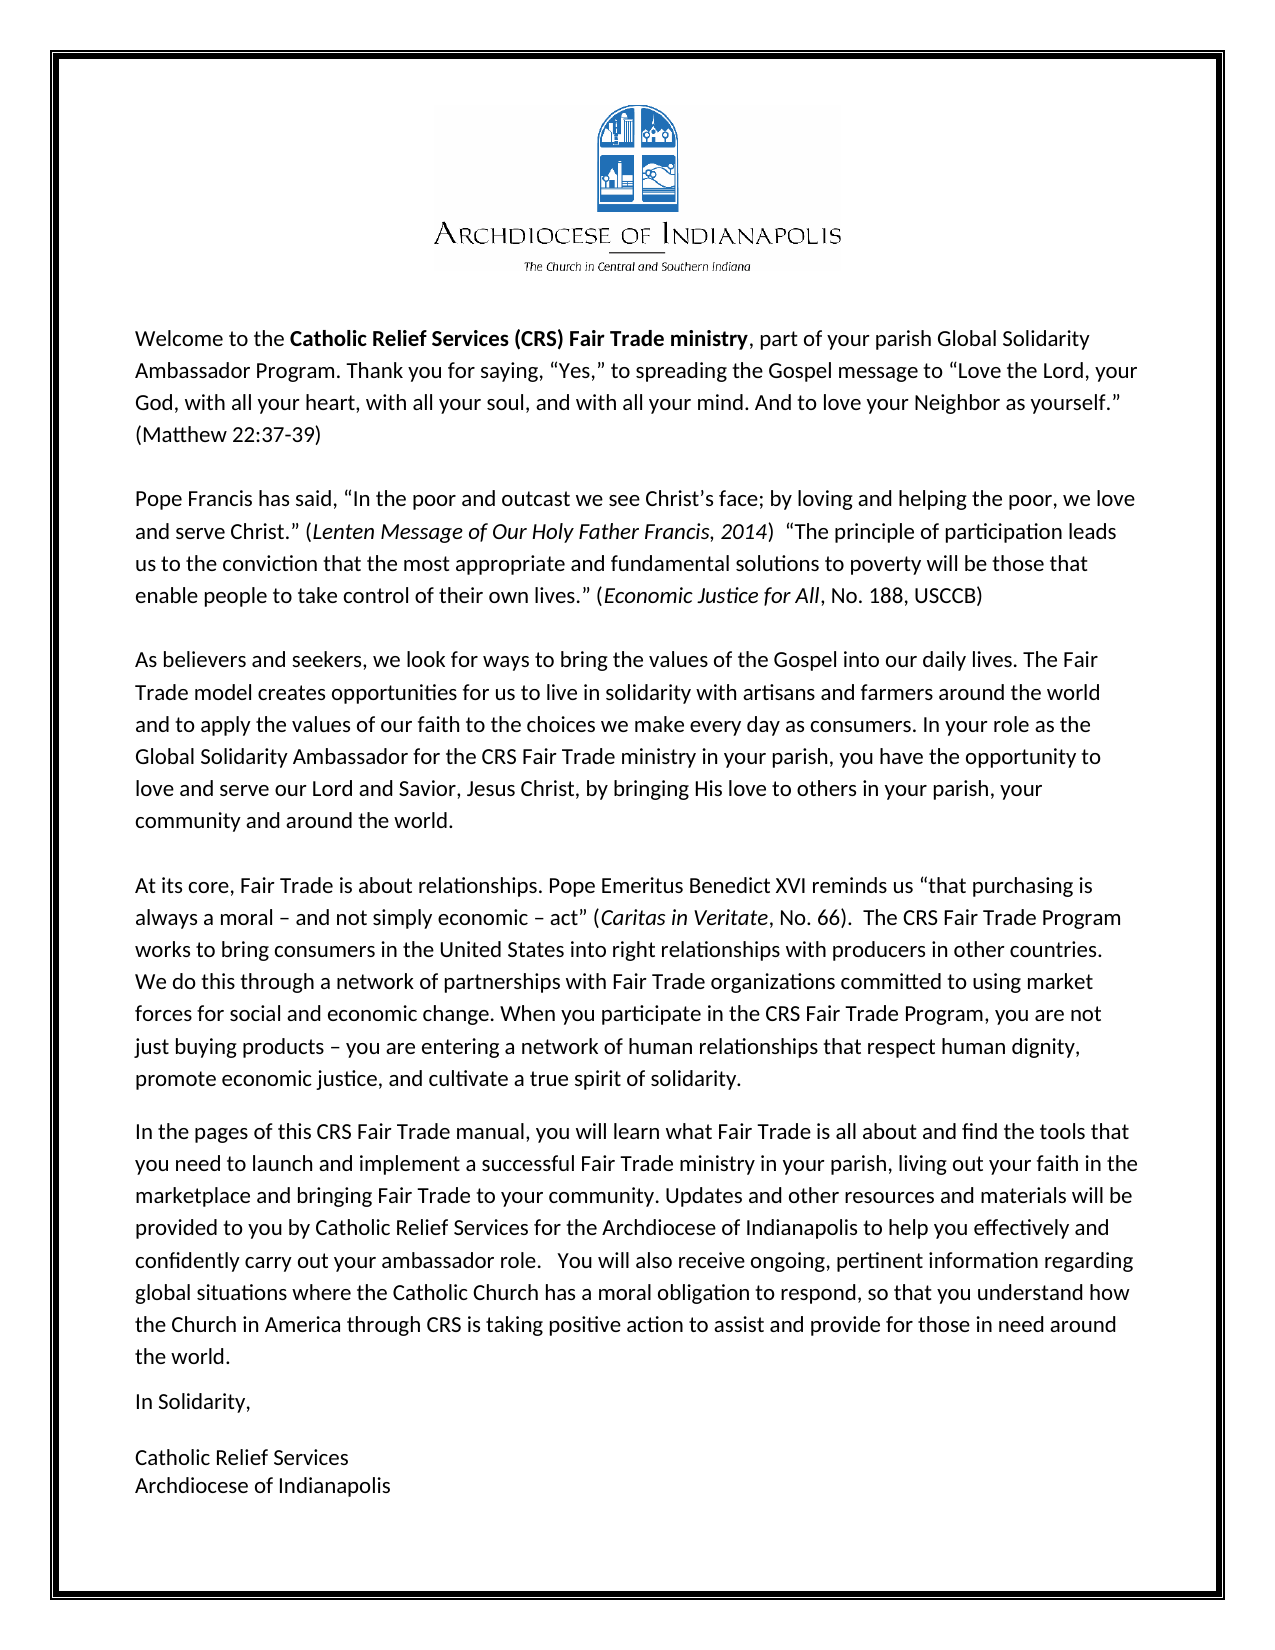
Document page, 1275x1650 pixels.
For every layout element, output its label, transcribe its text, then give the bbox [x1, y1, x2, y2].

text Welcome to the Catholic Relief Services (CRS) Fair Trade ministry, part of your parish Global Solidarity Ambassador Program. Thank you for saying, “Yes,” to spreading the Gospel message to “Love the Lord, your God, with all your heart, with all your soul, and with all your mind. And to love your Neighbor as yourself.” (Matthew 22:37-39) [135, 324, 1140, 448]
text In the pages of this CRS Fair Trade manual, you will learn what Fair Trade is all about and find the tools that you need to launch and implement a successful Fair Trade ministry in your parish, living out your faith in the marketplace and bringing Fair Trade to your community. Updates and other resources and materials will be provided to you by Catholic Relief Services for the Archdiocese of Indianapolis to help you effectively and confidently carry out your ambassador role. You will also receive ongoing, pertinent information regarding global situations where the Catholic Church has a moral obligation to respond, so that you understand how the Church in America through CRS is taking positive action to assist and provide for those in need around the world. [135, 1117, 1140, 1370]
text Catholic Relief Services [135, 1443, 1140, 1471]
text Pope Francis has said, “In the poor and outcast we see Christ’s face; by loving and helping the poor, we love and serve Christ.” (Lenten Message of Our Holy Father Francis, 2014) “The principle of participation leads us to the conviction that the most appropriate and fundamental solutions to poverty will be those that enable people to take control of their own lives.” (Economic Justice for All, No. 188, USCCB) [135, 484, 1140, 609]
text In Solidarity, [135, 1387, 1140, 1415]
text At its core, Fair Trade is about relationships. Pope Emeritus Benedict XVI reminds us “that purchasing is always a moral – and not simply economic – act” (Caritas in Veritate, No. 66). The CRS Fair Trade Program works to bring consumers in the United States into right relationships with producers in other countries. We do this through a network of partnerships with Fair Trade organizations committed to using market forces for social and economic change. When you participate in the CRS Fair Trade Program, you are not just buying products – you are entering a network of human relationships that respect human dignity, promote economic justice, and cultivate a true spirit of solidarity. [135, 871, 1140, 1092]
text Archdiocese of Indianapolis [135, 1471, 1140, 1499]
text As believers and seekers, we look for ways to bring the values of the Gospel into our daily lives. The Fair Trade model creates opportunities for us to live in solidarity with artisans and farmers around the world and to apply the values of our faith to the choices we make every day as consumers. In your role as the Global Solidarity Ambassador for the CRS Fair Trade ministry in your parish, you have the opportunity to love and serve our Lord and Savior, Jesus Christ, by bringing His love to others in your parish, your community and around the world. [135, 646, 1140, 834]
picture [434, 105, 841, 271]
